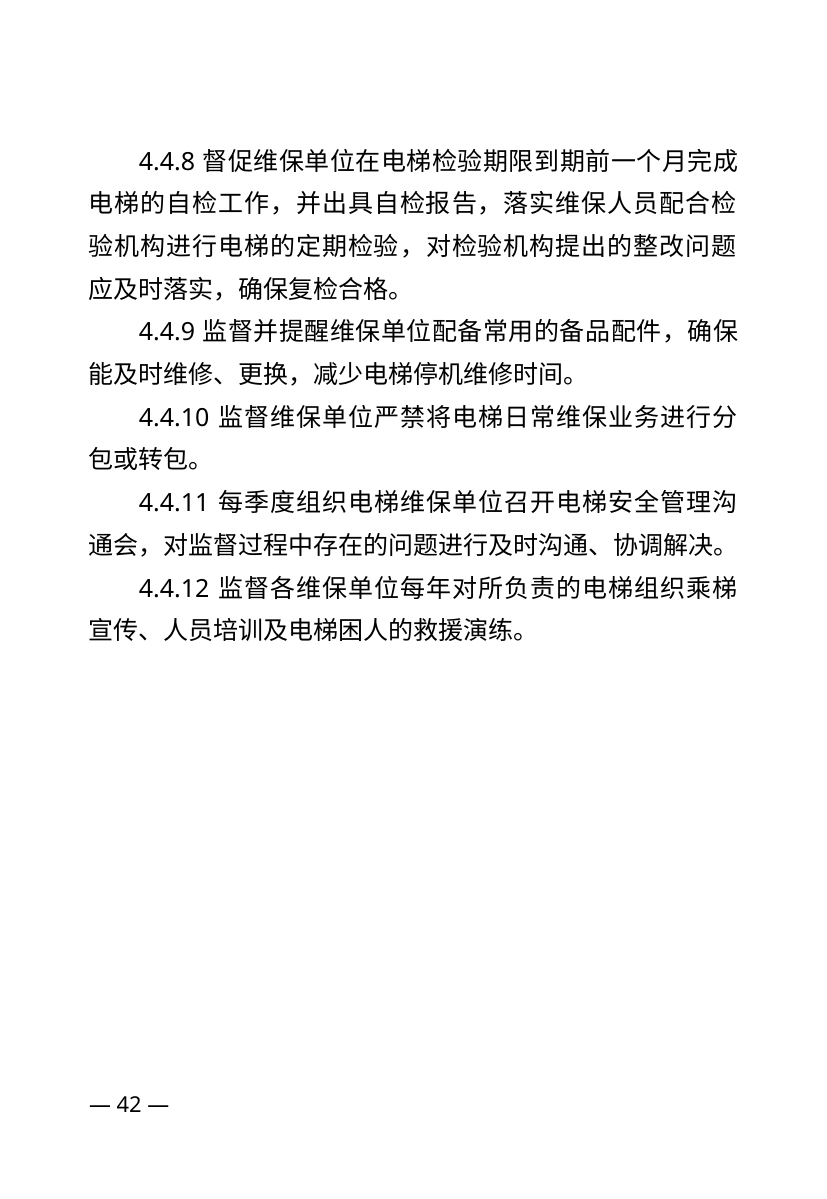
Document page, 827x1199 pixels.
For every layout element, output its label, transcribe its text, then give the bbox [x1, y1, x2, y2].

text 4.4.8 督促维保单位在电梯检验期限到期前一个月完成电梯的自检工作，并出具自检报告，落实维保人员配合检验机构进行电梯的定期检验，对检验机构提出的整改问题应及时落实，确保复检合格。 [89, 136, 738, 307]
text 4.4.11 每季度组织电梯维保单位召开电梯安全管理沟通会，对监督过程中存在的问题进行及时沟通、协调解决。 [89, 477, 738, 563]
text 4.4.10 监督维保单位严禁将电梯日常维保业务进行分包或转包。 [89, 392, 738, 477]
text 4.4.12 监督各维保单位每年对所负责的电梯组织乘梯宣传、人员培训及电梯困人的救援演练。 [89, 563, 738, 648]
text 4.4.9 监督并提醒维保单位配备常用的备品配件，确保能及时维修、更换，减少电梯停机维修时间。 [89, 307, 738, 392]
